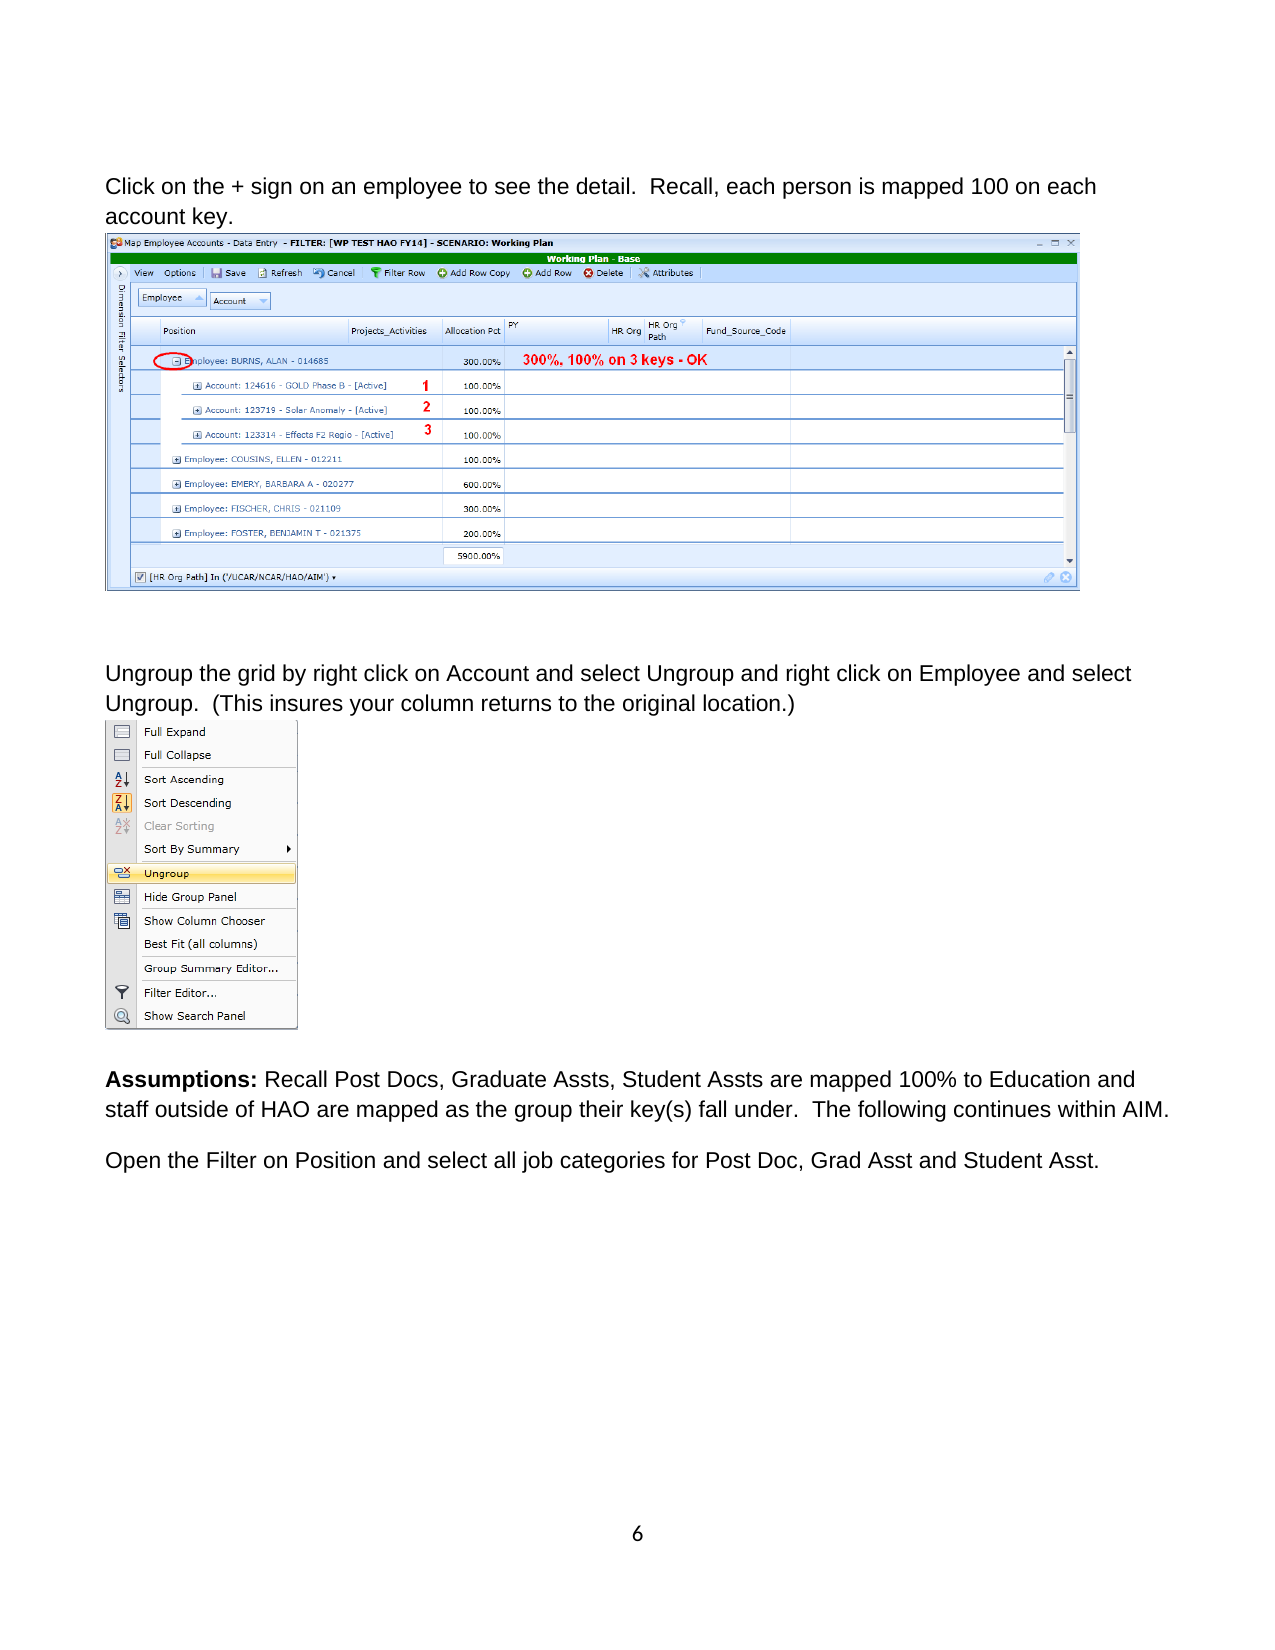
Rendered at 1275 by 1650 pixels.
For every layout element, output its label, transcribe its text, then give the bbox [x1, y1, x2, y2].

text Ungroup the grid by right click on Account and select Ungroup and right click on Employee and select Ungroup. (This insures your column returns to the original location.) [105, 659, 1170, 716]
picture [105, 720, 298, 1030]
text Click on the + sign on an employee to see the detail. Recall, each person is mapped 100 on each account key. [105, 173, 1170, 229]
picture [105, 233, 1080, 591]
text Assumptions: Recall Post Docs, Graduate Assts, Student Assts are mapped 100% to Education and staff outside of HAO are mapped as the group their key(s) fall under. The following continues within AIM. [105, 1066, 1170, 1122]
text Open the Filter on Position and select all job categories for Post Doc, Grad Asst and Student Asst. [105, 1147, 1170, 1173]
